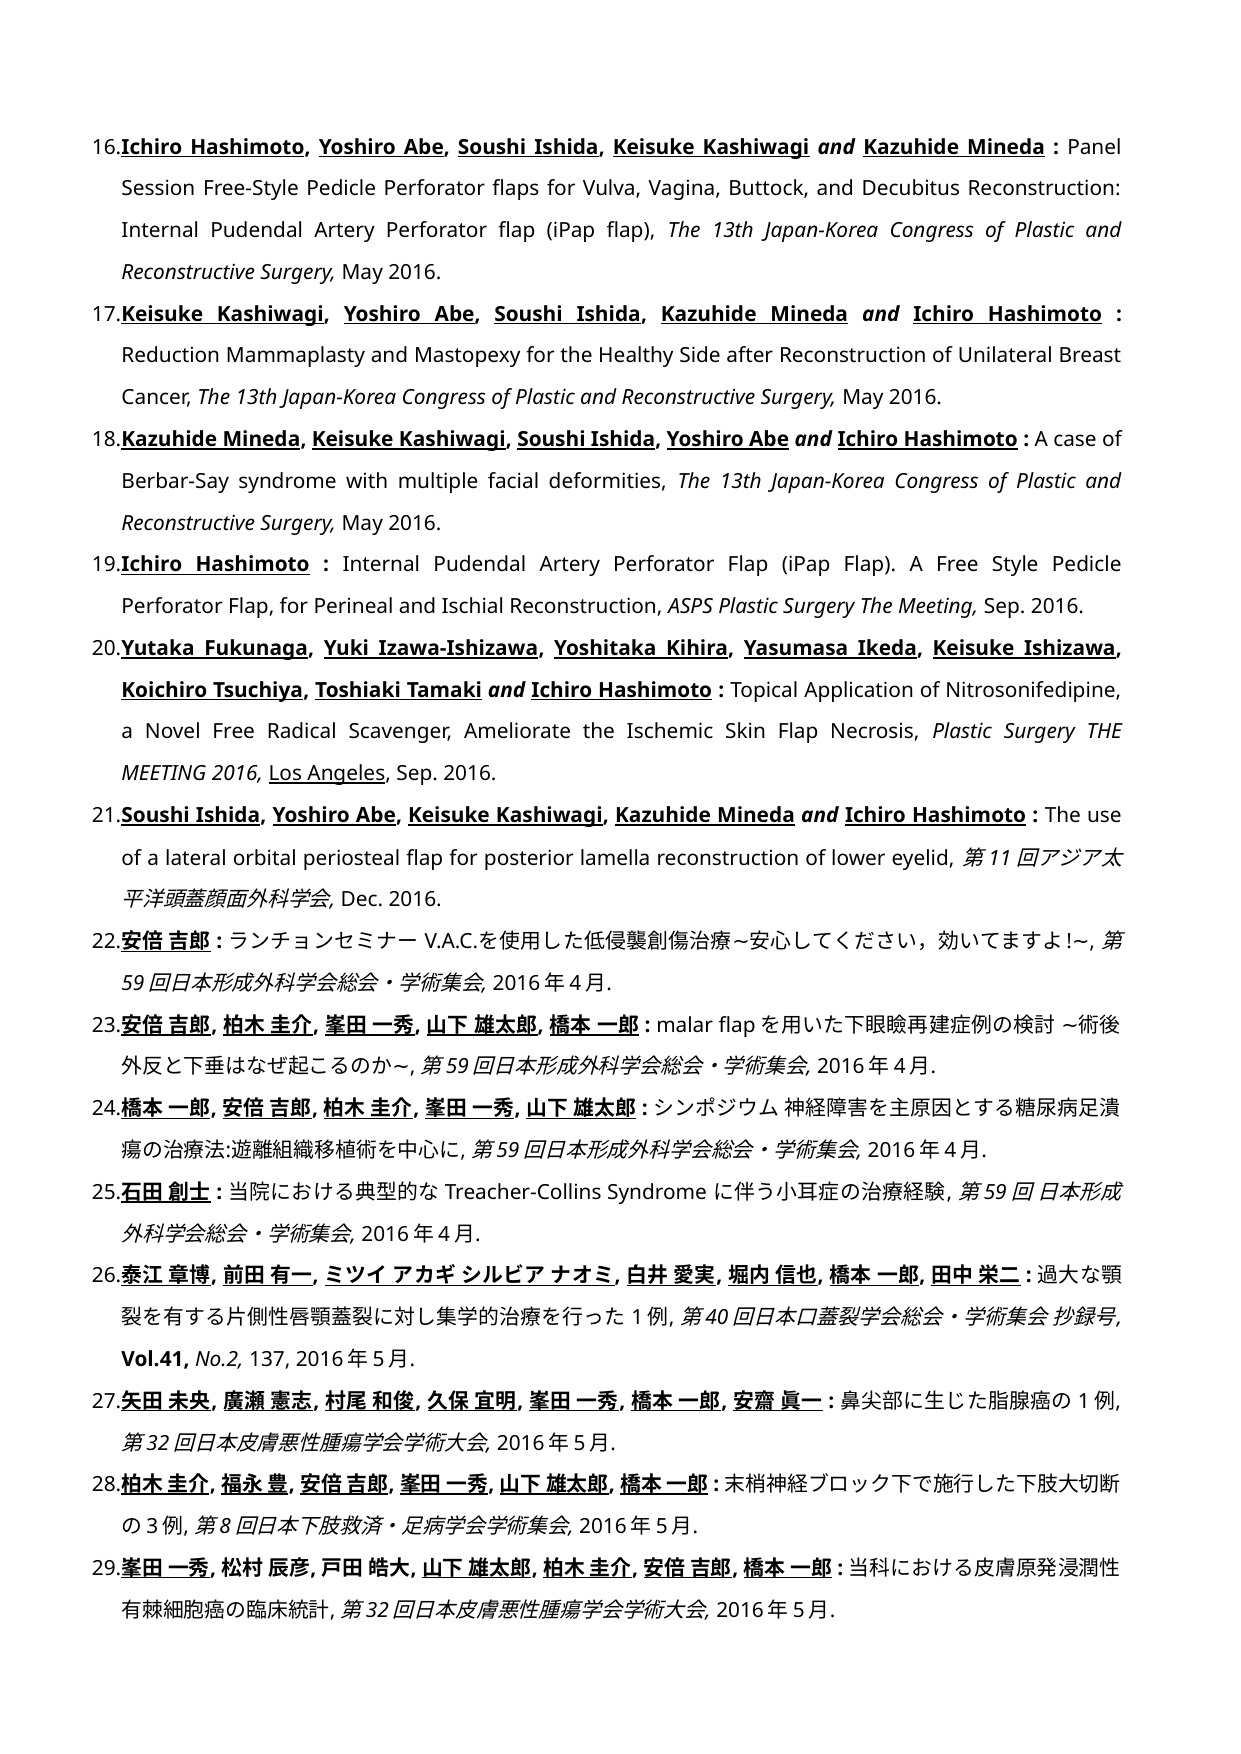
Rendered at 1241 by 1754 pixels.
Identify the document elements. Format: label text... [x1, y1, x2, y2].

list 柏木 圭介, 福永 豊, 安倍 吉郎, 峯田 一秀, 山下 雄太郎, 橋本 一郎 : 末梢神経ブロック下で施行した下肢大切断の3例, 第8回日本下肢救済・足病学会学術集会, 2016年5月. [92, 1462, 1122, 1545]
list 石田 創士 : 当院における典型的なTreacher-Collins Syndrome に伴う小耳症の治療経験, 第59回 日本形成外科学会総会・学術集会, 2016年4月. [92, 1169, 1122, 1253]
list 安倍 吉郎, 柏木 圭介, 峯田 一秀, 山下 雄太郎, 橋本 一郎 : malar flapを用いた下眼瞼再建症例の検討 ∼術後外反と下垂はなぜ起こるのか∼, 第59回日本形成外科学会総会・学術集会, 2016年4月. [92, 1002, 1122, 1086]
list Keisuke Kashiwagi, Yoshiro Abe, Soushi Ishida, Kazuhide Mineda and Ichiro Hashimoto : Reduction Mammaplasty and Mastopexy for the Healthy Side after Reconstruction of Unilateral Breast Cancer, The 13th Japan-Korea Congress of Plastic and Reconstructive Surgery, May 2016. [92, 292, 1122, 417]
list 泰江 章博, 前田 有一, ミツイ アカギ シルビア ナオミ, 白井 愛実, 堀内 信也, 橋本 一郎, 田中 栄二 : 過大な顎裂を有する片側性唇顎蓋裂に対し集学的治療を行った1例, 第40回日本口蓋裂学会総会・学術集会 抄録号, Vol.41, No.2, 137, 2016年5月. [92, 1253, 1122, 1378]
list Yutaka Fukunaga, Yuki Izawa-Ishizawa, Yoshitaka Kihira, Yasumasa Ikeda, Keisuke Ishizawa, Koichiro Tsuchiya, Toshiaki Tamaki and Ichiro Hashimoto : Topical Application of Nitrosonifedipine, a Novel Free Radical Scavenger, Ameliorate the Ischemic Skin Flap Necrosis, Plastic Surgery THE MEETING 2016, Los Angeles, Sep. 2016. [92, 626, 1122, 793]
list 矢田 未央, 廣瀬 憲志, 村尾 和俊, 久保 宜明, 峯田 一秀, 橋本 一郎, 安齋 眞一 : 鼻尖部に生じた脂腺癌の1例, 第32回日本皮膚悪性腫瘍学会学術大会, 2016年5月. [92, 1378, 1122, 1462]
list Kazuhide Mineda, Keisuke Kashiwagi, Soushi Ishida, Yoshiro Abe and Ichiro Hashimoto : A case of Berbar-Say syndrome with multiple facial deformities, The 13th Japan-Korea Congress of Plastic and Reconstructive Surgery, May 2016. [92, 417, 1122, 543]
list Soushi Ishida, Yoshiro Abe, Keisuke Kashiwagi, Kazuhide Mineda and Ichiro Hashimoto : The use of a lateral orbital periosteal flap for posterior lamella reconstruction of lower eyelid, 第11回アジア太平洋頭蓋顔面外科学会, Dec. 2016. [92, 793, 1122, 919]
list 安倍 吉郎 : ランチョンセミナー V.A.C.を使用した低侵襲創傷治療∼安心してください，効いてますよ!∼, 第59回日本形成外科学会総会・学術集会, 2016年4月. [92, 919, 1122, 1002]
list 峯田 一秀, 松村 辰彦, 戸田 皓大, 山下 雄太郎, 柏木 圭介, 安倍 吉郎, 橋本 一郎 : 当科における皮膚原発浸潤性有棘細胞癌の臨床統計, 第32回日本皮膚悪性腫瘍学会学術大会, 2016年5月. [92, 1545, 1122, 1629]
list 橋本 一郎, 安倍 吉郎, 柏木 圭介, 峯田 一秀, 山下 雄太郎 : シンポジウム 神経障害を主原因とする糖尿病足潰瘍の治療法:遊離組織移植術を中心に, 第59回日本形成外科学会総会・学術集会, 2016年4月. [92, 1086, 1122, 1169]
list Ichiro Hashimoto, Yoshiro Abe, Soushi Ishida, Keisuke Kashiwagi and Kazuhide Mineda : Panel Session Free-Style Pedicle Perforator flaps for Vulva, Vagina, Buttock, and Decubitus Reconstruction: Internal Pudendal Artery Perforator flap (iPap flap), The 13th Japan-Korea Congress of Plastic and Reconstructive Surgery, May 2016. [92, 125, 1122, 292]
list Ichiro Hashimoto : Internal Pudendal Artery Perforator Flap (iPap Flap). A Free Style Pedicle Perforator Flap, for Perineal and Ischial Reconstruction, ASPS Plastic Surgery The Meeting, Sep. 2016. [92, 543, 1122, 626]
